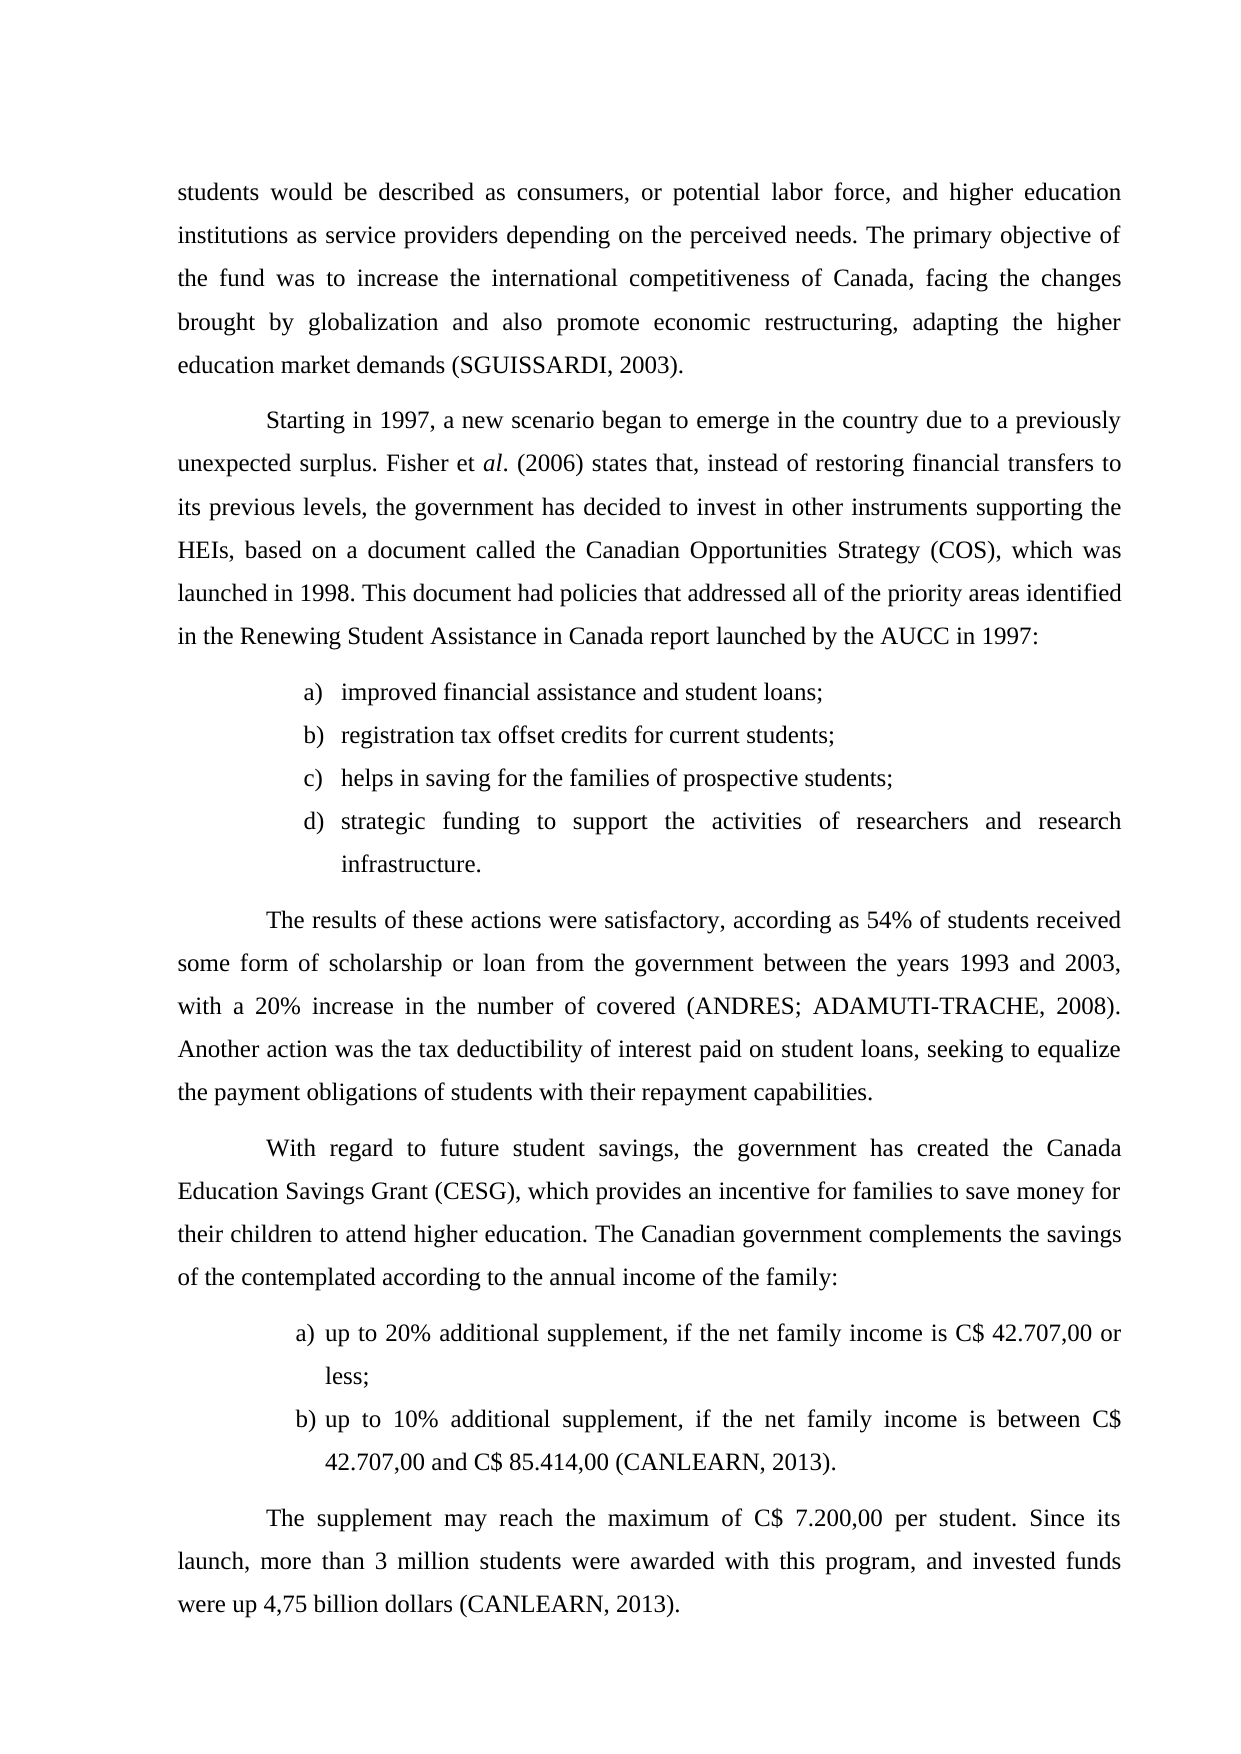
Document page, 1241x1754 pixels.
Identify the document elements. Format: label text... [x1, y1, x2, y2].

list helps in saving for the families of prospective students; [303, 763, 1122, 792]
text The supplement may reach the maximum of C$ 7.200,00 per student. Since its launch, more than 3 million students were awarded with this program, and invested funds were up 4,75 billion dollars (CANLEARN, 2013). [177, 1503, 1122, 1618]
text Starting in 1997, a new scenario began to emerge in the country due to a previously unexpected surplus. Fisher et al. (2006) states that, instead of restoring financial transfers to its previous levels, the government has decided to invest in other instruments supporting the HEIs, based on a document called the Canadian Opportunities Strategy (COS), which was launched in 1998. This document had policies that addressed all of the priority areas identified in the Renewing Student Assistance in Canada report launched by the AUCC in 1997: [177, 405, 1122, 650]
text With regard to future student savings, the government has created the Canada Education Savings Grant (CESG), which provides an incentive for families to save money for their children to attend higher education. The Canadian government complements the savings of the contemplated according to the annual income of the family: [177, 1133, 1122, 1291]
list registration tax offset credits for current students; [303, 720, 1122, 748]
list improved financial assistance and student loans; [303, 677, 1122, 705]
list strategic funding to support the activities of researchers and research infrastructure. [303, 806, 1122, 878]
list up to 20% additional supplement, if the net family income is C$ 42.707,00 or less; [295, 1318, 1122, 1390]
text The results of these actions were satisfactory, according as 54% of students received some form of scholarship or loan from the government between the years 1993 and 2003, with a 20% increase in the number of covered (ANDRES; ADAMUTI-TRACHE, 2008). Another action was the tax deductibility of interest paid on student loans, seeking to equalize the payment obligations of students with their repayment capabilities. [177, 905, 1122, 1106]
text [177, 177, 1122, 378]
list up to 10% additional supplement, if the net family income is between C$ 42.707,00 and C$ 85.414,00 (CANLEARN, 2013). [295, 1404, 1122, 1476]
